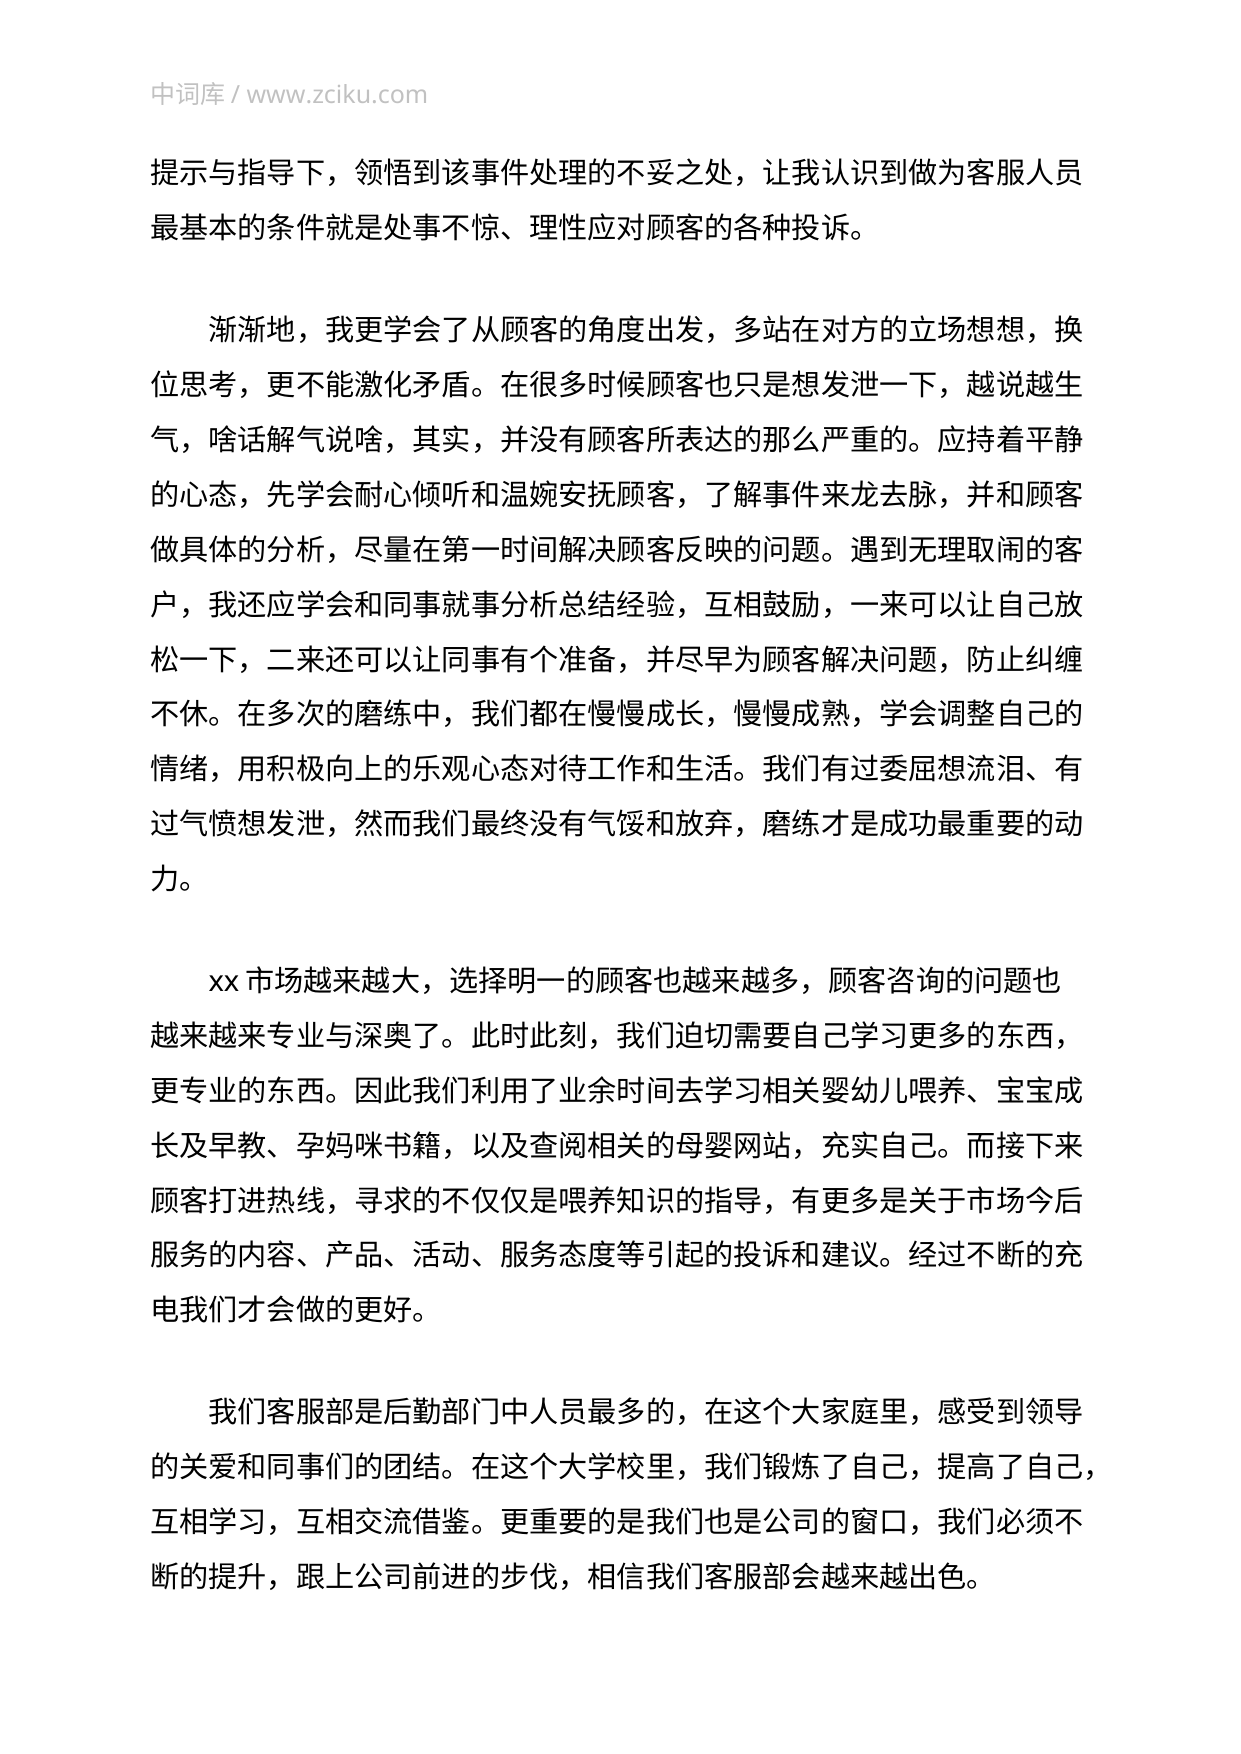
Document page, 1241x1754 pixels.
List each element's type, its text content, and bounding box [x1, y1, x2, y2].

text xx市场越来越大，选择明一的顾客也越来越多，顾客咨询的问题也越来越来专业与深奥了。此时此刻，我们迫切需要自己学习更多的东西，更专业的东西。因此我们利用了业余时间去学习相关婴幼儿喂养、宝宝成长及早教、孕妈咪书籍，以及查阅相关的母婴网站，充实自己。而接下来顾客打进热线，寻求的不仅仅是喂养知识的指导，有更多是关于市场今后服务的内容、产品、活动、服务态度等引起的投诉和建议。经过不断的充电我们才会做的更好。 [150, 957, 1090, 1329]
text 我们客服部是后勤部门中人员最多的，在这个大家庭里，感受到领导的关爱和同事们的团结。在这个大学校里，我们锻炼了自己，提高了自己，互相学习，互相交流借鉴。更重要的是我们也是公司的窗口，我们必须不断的提升，跟上公司前进的步伐，相信我们客服部会越来越出色。 [150, 1389, 1090, 1596]
text 渐渐地，我更学会了从顾客的角度出发，多站在对方的立场想想，换位思考，更不能激化矛盾。在很多时候顾客也只是想发泄一下，越说越生气，啥话解气说啥，其实，并没有顾客所表达的那么严重的。应持着平静的心态，先学会耐心倾听和温婉安抚顾客，了解事件来龙去脉，并和顾客做具体的分析，尽量在第一时间解决顾客反映的问题。遇到无理取闹的客户，我还应学会和同事就事分析总结经验，互相鼓励，一来可以让自己放松一下，二来还可以让同事有个准备，并尽早为顾客解决问题，防止纠缠不休。在多次的磨练中，我们都在慢慢成长，慢慢成熟，学会调整自己的情绪，用积极向上的乐观心态对待工作和生活。我们有过委屈想流泪、有过气愤想发泄，然而我们最终没有气馁和放弃，磨练才是成功最重要的动力。 [150, 307, 1090, 898]
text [150, 150, 1090, 247]
